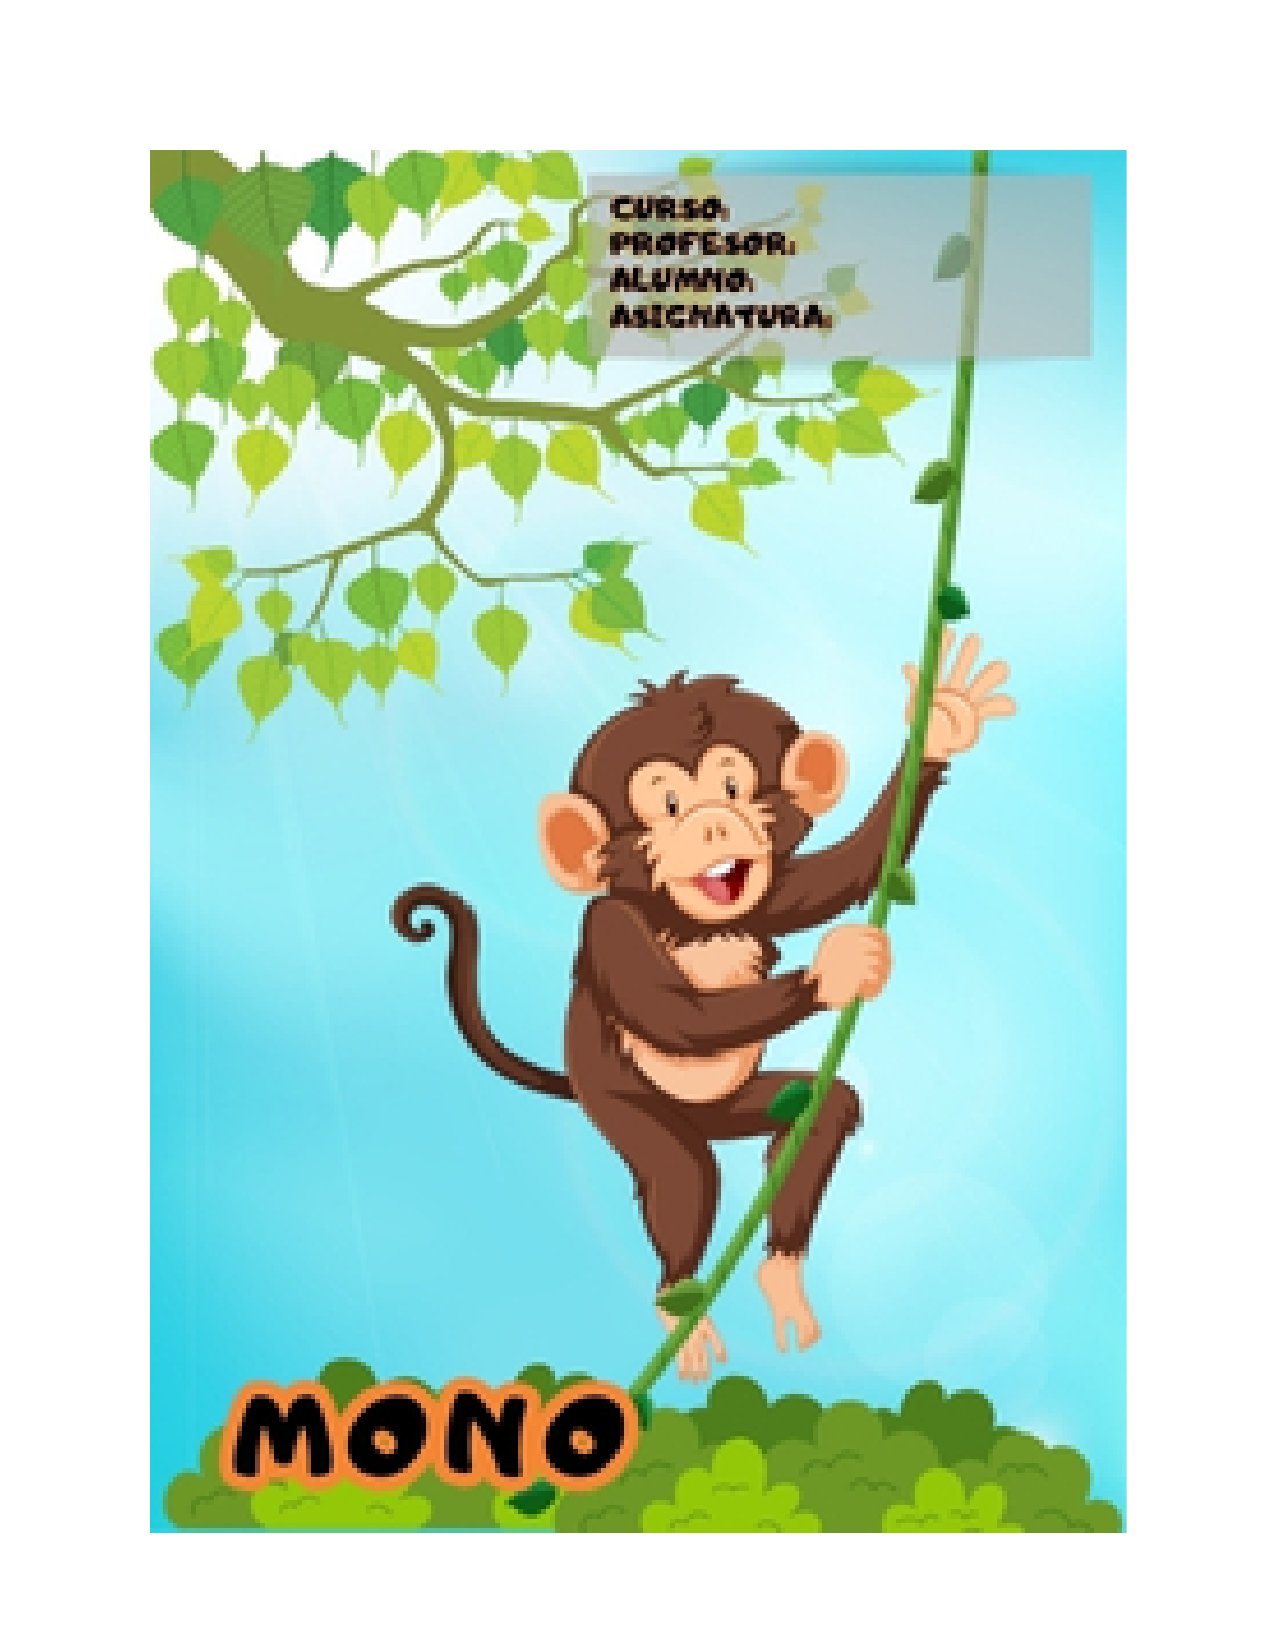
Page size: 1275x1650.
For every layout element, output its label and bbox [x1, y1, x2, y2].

picture [150, 150, 1127, 1533]
